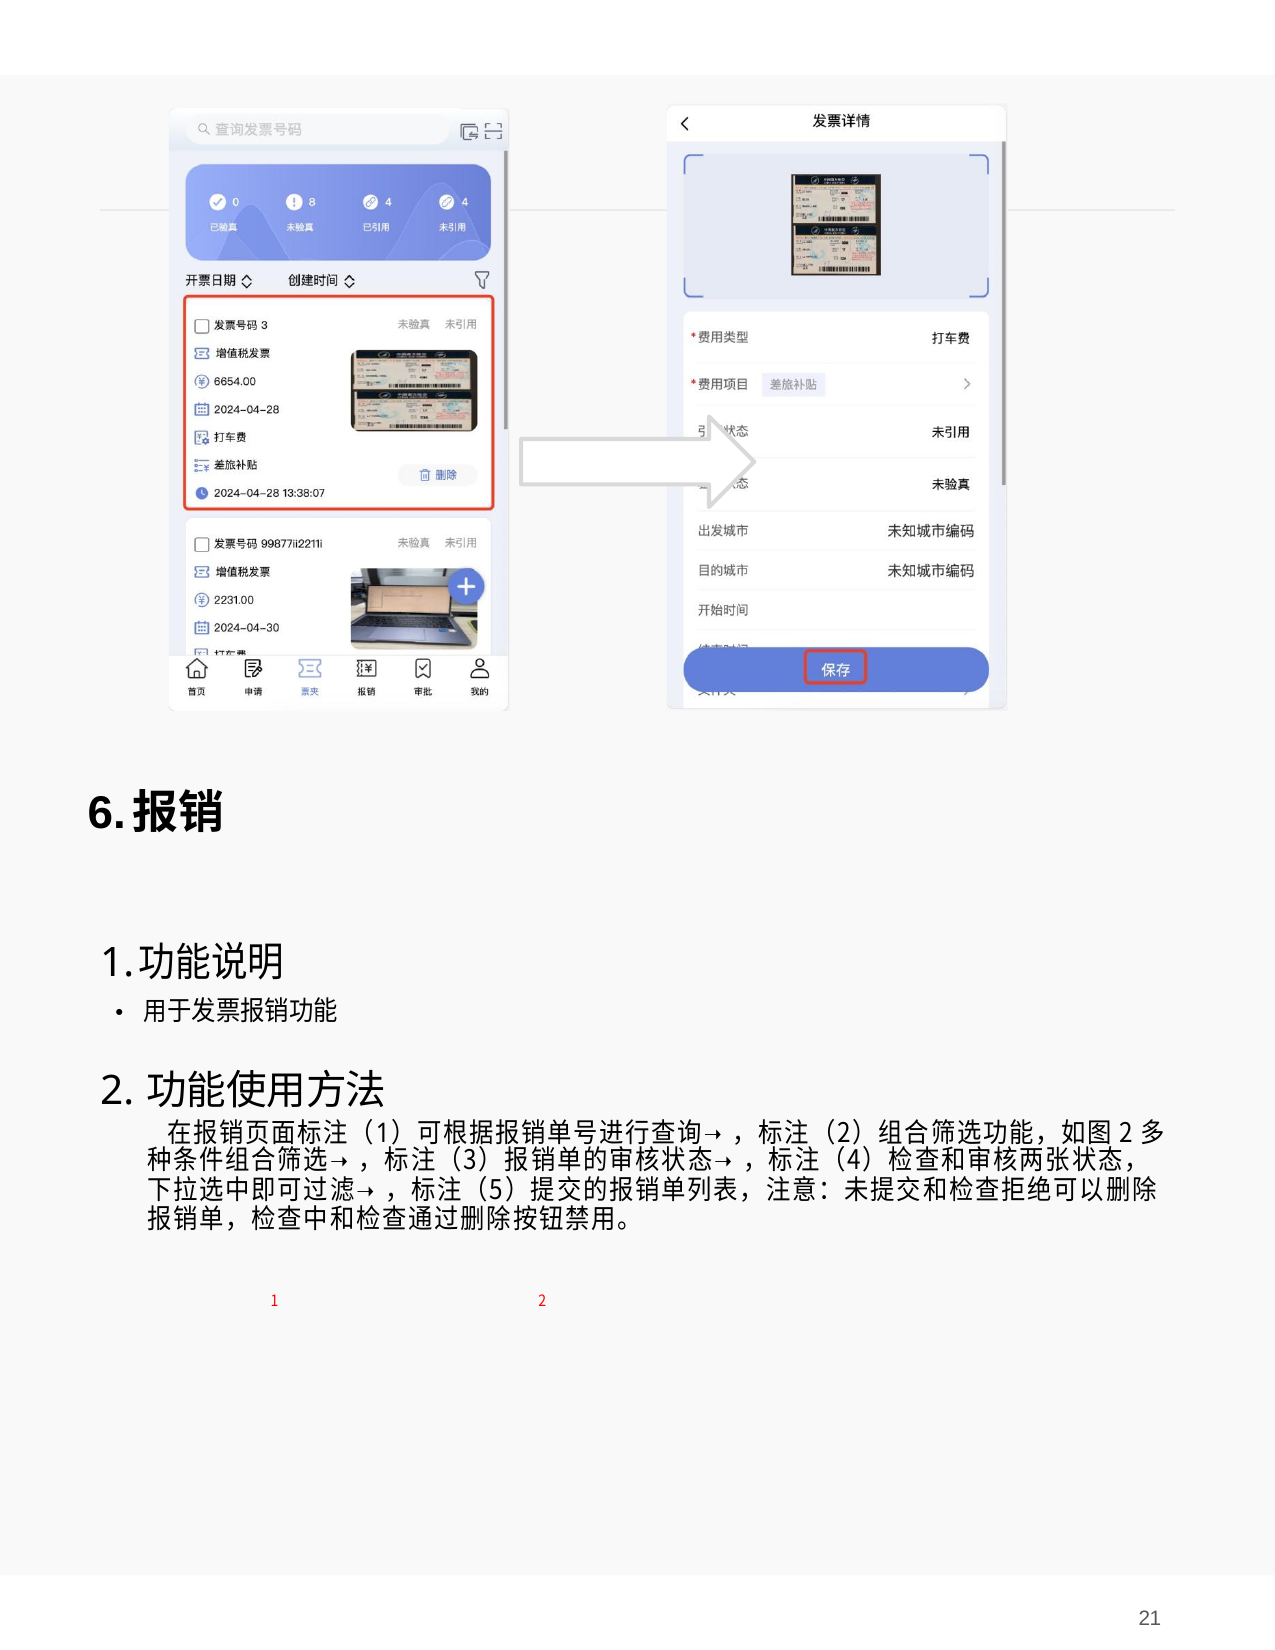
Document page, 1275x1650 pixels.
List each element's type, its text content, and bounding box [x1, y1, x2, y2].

list 功能使⽤⽅法 [100, 1047, 1185, 1118]
subtitle 报销 [87, 786, 1185, 838]
list 功能说明 [100, 914, 1185, 991]
list ⽤于发票报销功能 [116, 991, 1185, 1028]
picture [168, 108, 510, 711]
list 1 2 [87, 1275, 1185, 1314]
list 在报销页面标注（1）可根据报销单号进行查询➝ ，标注（2）组合筛选功能，如图2多种条件组合筛选➝ ，标注（3）报销单的审核状态➝ ，标注（4）检查和审核两张状态，下拉选中即可过滤➝ ，标注（5）提交的报销单列表，注意：未提交和检查拒绝可以删除报销单，检查中和检查通过删除按钮禁用。 [147, 1118, 1174, 1236]
picture [666, 103, 1008, 711]
